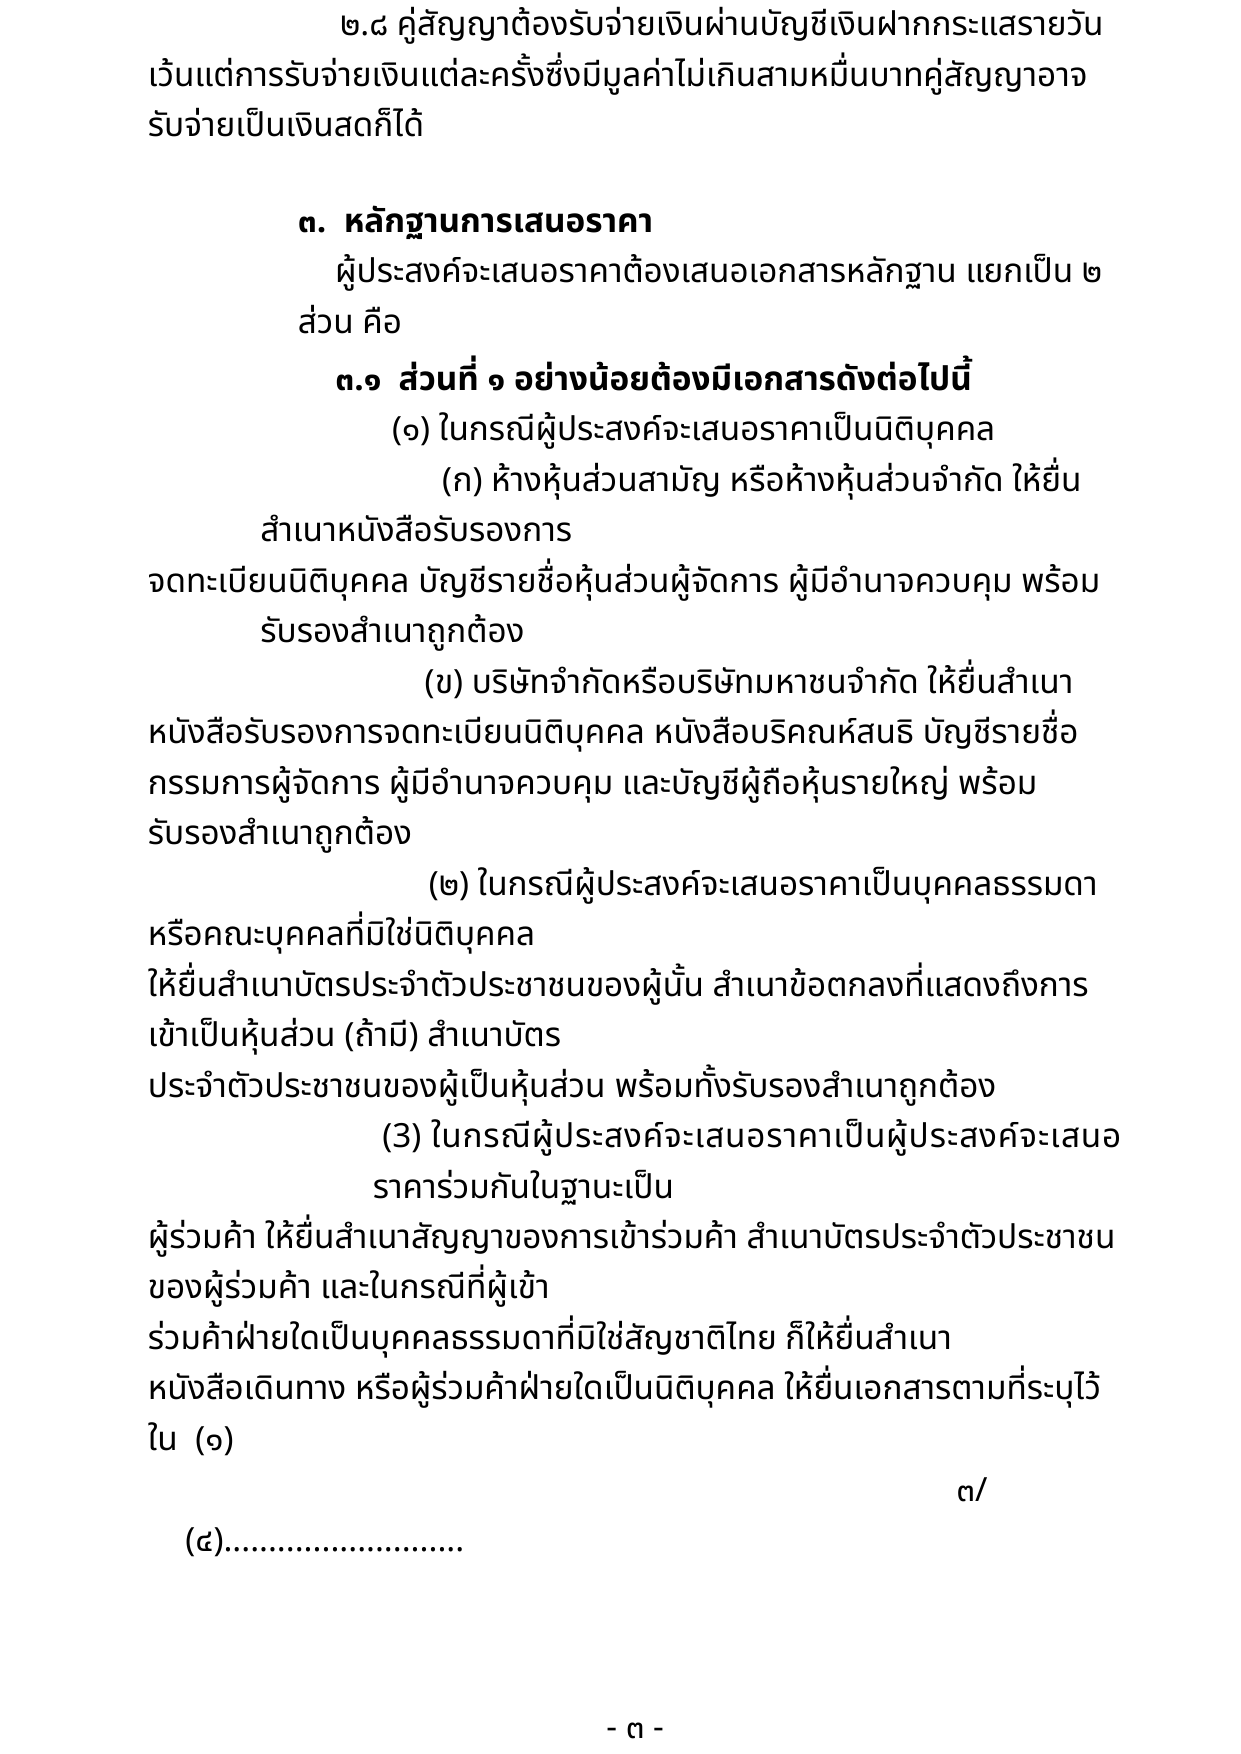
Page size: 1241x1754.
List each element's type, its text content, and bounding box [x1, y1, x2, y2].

list ๓/ (๔)........................... [148, 1465, 1122, 1567]
text (3) ในกรณีผู้ประสงค์จะเสนอราคาเป็นผู้ประสงค์จะเสนอราคาร่วมกันในฐานะเป็น [373, 1112, 1122, 1213]
subtitle ประจำตัวประชาชนของผู้เป็นหุ้นส่วน พร้อมทั้งรับรองสำเนาถูกต้อง [148, 1062, 1122, 1112]
text ๓. หลักฐานการเสนอราคา [223, 197, 1122, 247]
text จดทะเบียนนิติบุคคล บัญชีรายชื่อหุ้นส่วนผู้จัดการ ผู้มีอำนาจควบคุม พร้อมรับรองสำเนาถูกต้อง [148, 557, 1122, 658]
text (ข) บริษัทจำกัดหรือบริษัทมหาชนจำกัด ให้ยื่นสำเนาหนังสือรับรองการจดทะเบียนนิติบุคคล หนังสือบริคณห์สนธิ บัญชีรายชื่อกรรมการผู้จัดการ ผู้มีอำนาจควบคุม และบัญชีผู้ถือหุ้นรายใหญ่ พร้อมรับรองสำเนาถูกต้อง [148, 658, 1122, 859]
text ๓.๑ ส่วนที่ ๑ อย่างน้อยต้องมีเอกสารดังต่อไปนี้ [335, 354, 1122, 405]
text ให้ยื่นสำเนาบัตรประจำตัวประชาชนของผู้นั้น สำเนาข้อตกลงที่แสดงถึงการเข้าเป็นหุ้นส่วน (ถ้ามี) สำเนาบัตร [148, 961, 1122, 1062]
text (ก) ห้างหุ้นส่วนสามัญ หรือห้างหุ้นส่วนจำกัด ให้ยื่นสำเนาหนังสือรับรองการ [260, 456, 1122, 557]
subtitle ผู้ประสงค์จะเสนอราคาต้องเสนอเอกสารหลักฐาน แยกเป็น ๒ ส่วน คือ [298, 247, 1122, 348]
text (๑) ในกรณีผู้ประสงค์จะเสนอราคาเป็นนิติบุคคล [340, 405, 1122, 456]
text ร่วมค้าฝ่ายใดเป็นบุคคลธรรมดาที่มิใช่สัญชาติไทย ก็ให้ยื่นสำเนาหนังสือเดินทาง หรือผู้ร่วมค้าฝ่ายใดเป็นนิติบุคคล ให้ยื่นเอกสารตามที่ระบุไว้ใน (๑) [148, 1314, 1122, 1465]
text - ๓ - [148, 1703, 1122, 1753]
text ผู้ร่วมค้า ให้ยื่นสำเนาสัญญาของการเข้าร่วมค้า สำเนาบัตรประจำตัวประชาชนของผู้ร่วมค้า และในกรณีที่ผู้เข้า [148, 1213, 1122, 1314]
text ๒.๘ คู่สัญญาต้องรับจ่ายเงินผ่านบัญชีเงินฝากกระแสรายวัน เว้นแต่การรับจ่ายเงินแต่ละครั้งซึ่งมีมูลค่าไม่เกินสามหมื่นบาทคู่สัญญาอาจรับจ่ายเป็นเงินสดก็ได้ [148, 0, 1122, 151]
text (๒) ในกรณีผู้ประสงค์จะเสนอราคาเป็นบุคคลธรรมดาหรือคณะบุคคลที่มิใช่นิติบุคคล [148, 859, 1122, 961]
